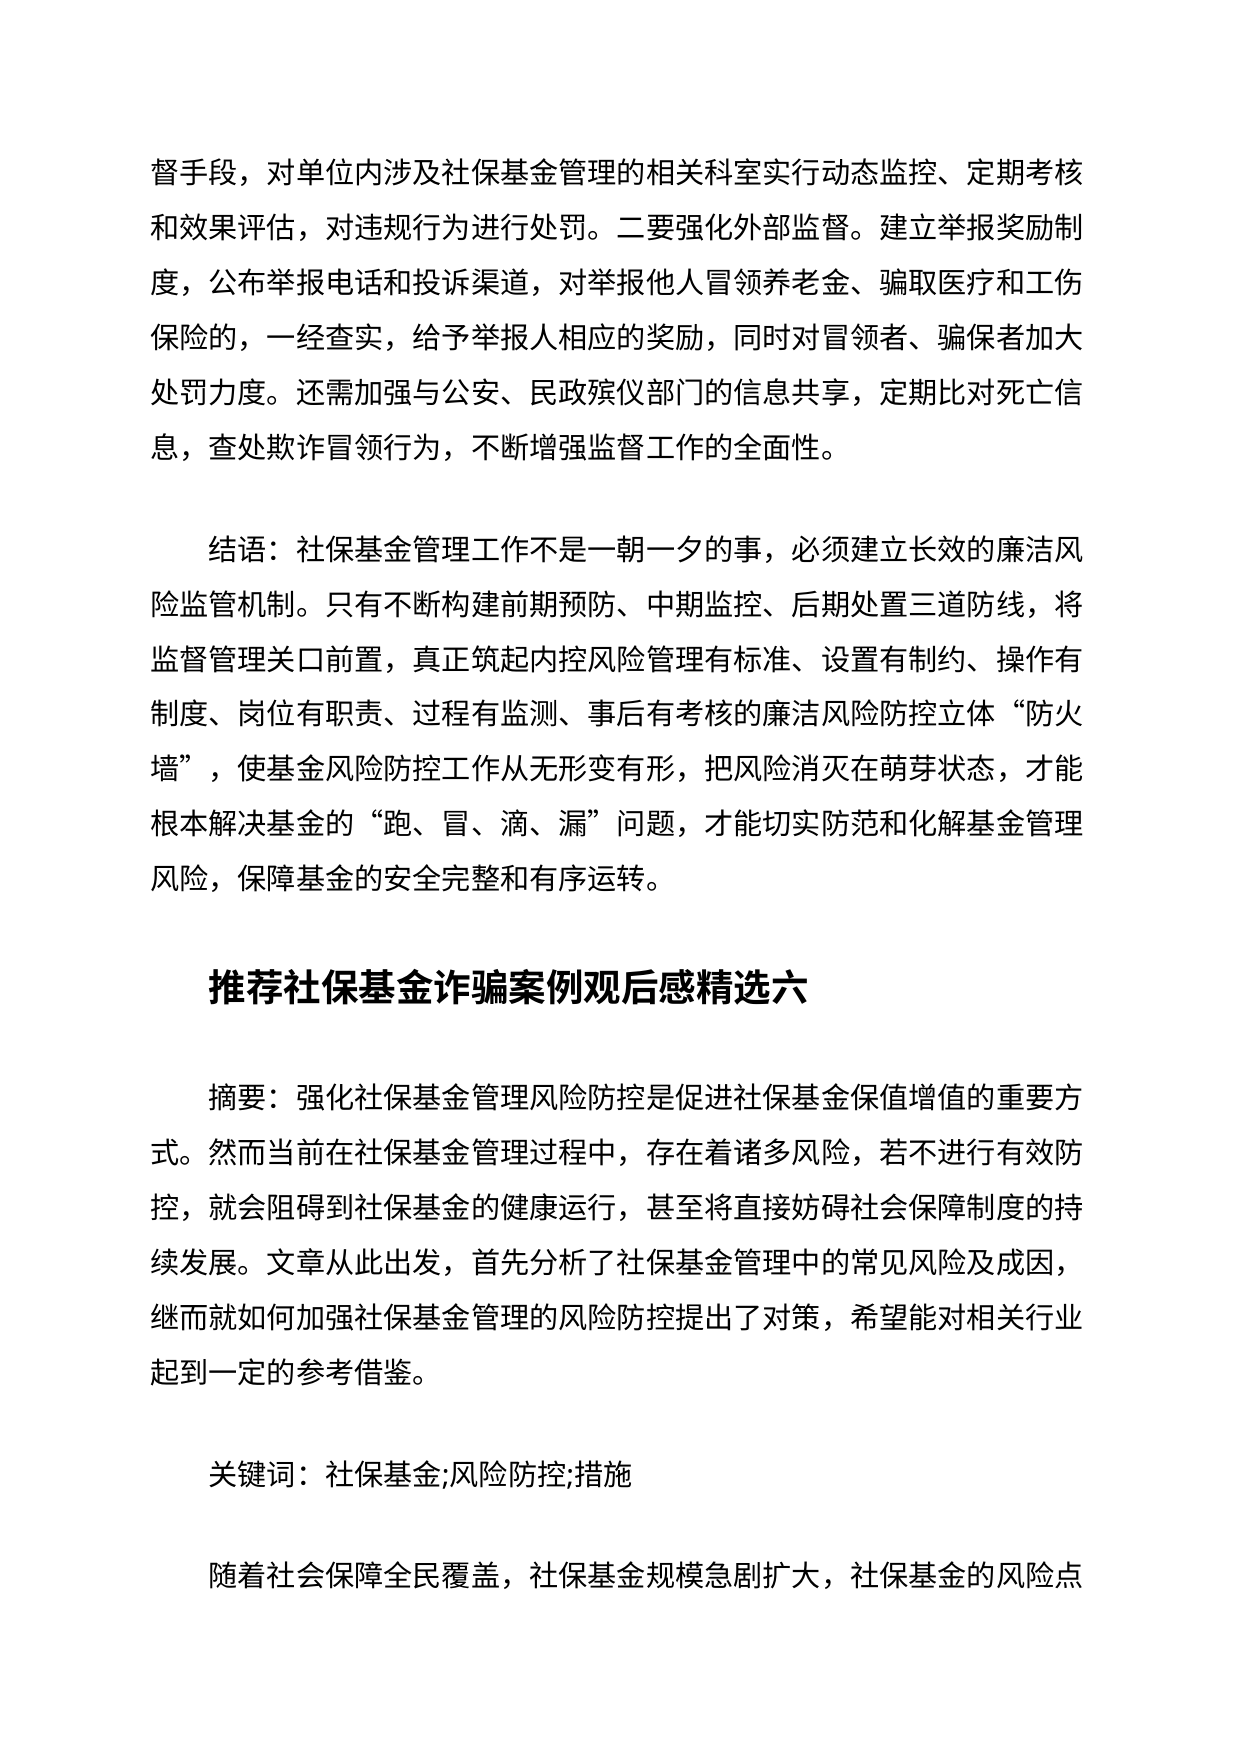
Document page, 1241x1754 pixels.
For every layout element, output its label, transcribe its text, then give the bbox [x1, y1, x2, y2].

text 关键词：社保基金;风险防控;措施 [150, 1451, 1090, 1493]
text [150, 150, 1090, 467]
text 推荐社保基金诈骗案例观后感精选六 [150, 957, 1090, 1012]
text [150, 1553, 1090, 1595]
text 结语：社保基金管理工作不是一朝一夕的事，必须建立长效的廉洁风险监管机制。只有不断构建前期预防、中期监控、后期处置三道防线，将监督管理关口前置，真正筑起内控风险管理有标准、设置有制约、操作有制度、岗位有职责、过程有监测、事后有考核的廉洁风险防控立体“防火墙”，使基金风险防控工作从无形变有形，把风险消灭在萌芽状态，才能根本解决基金的“跑、冒、滴、漏”问题，才能切实防范和化解基金管理风险，保障基金的安全完整和有序运转。 [150, 526, 1090, 898]
text 摘要：强化社保基金管理风险防控是促进社保基金保值增值的重要方式。然而当前在社保基金管理过程中，存在着诸多风险，若不进行有效防控，就会阻碍到社保基金的健康运行，甚至将直接妨碍社会保障制度的持续发展。文章从此出发，首先分析了社保基金管理中的常见风险及成因，继而就如何加强社保基金管理的风险防控提出了对策，希望能对相关行业起到一定的参考借鉴。 [150, 1075, 1090, 1392]
